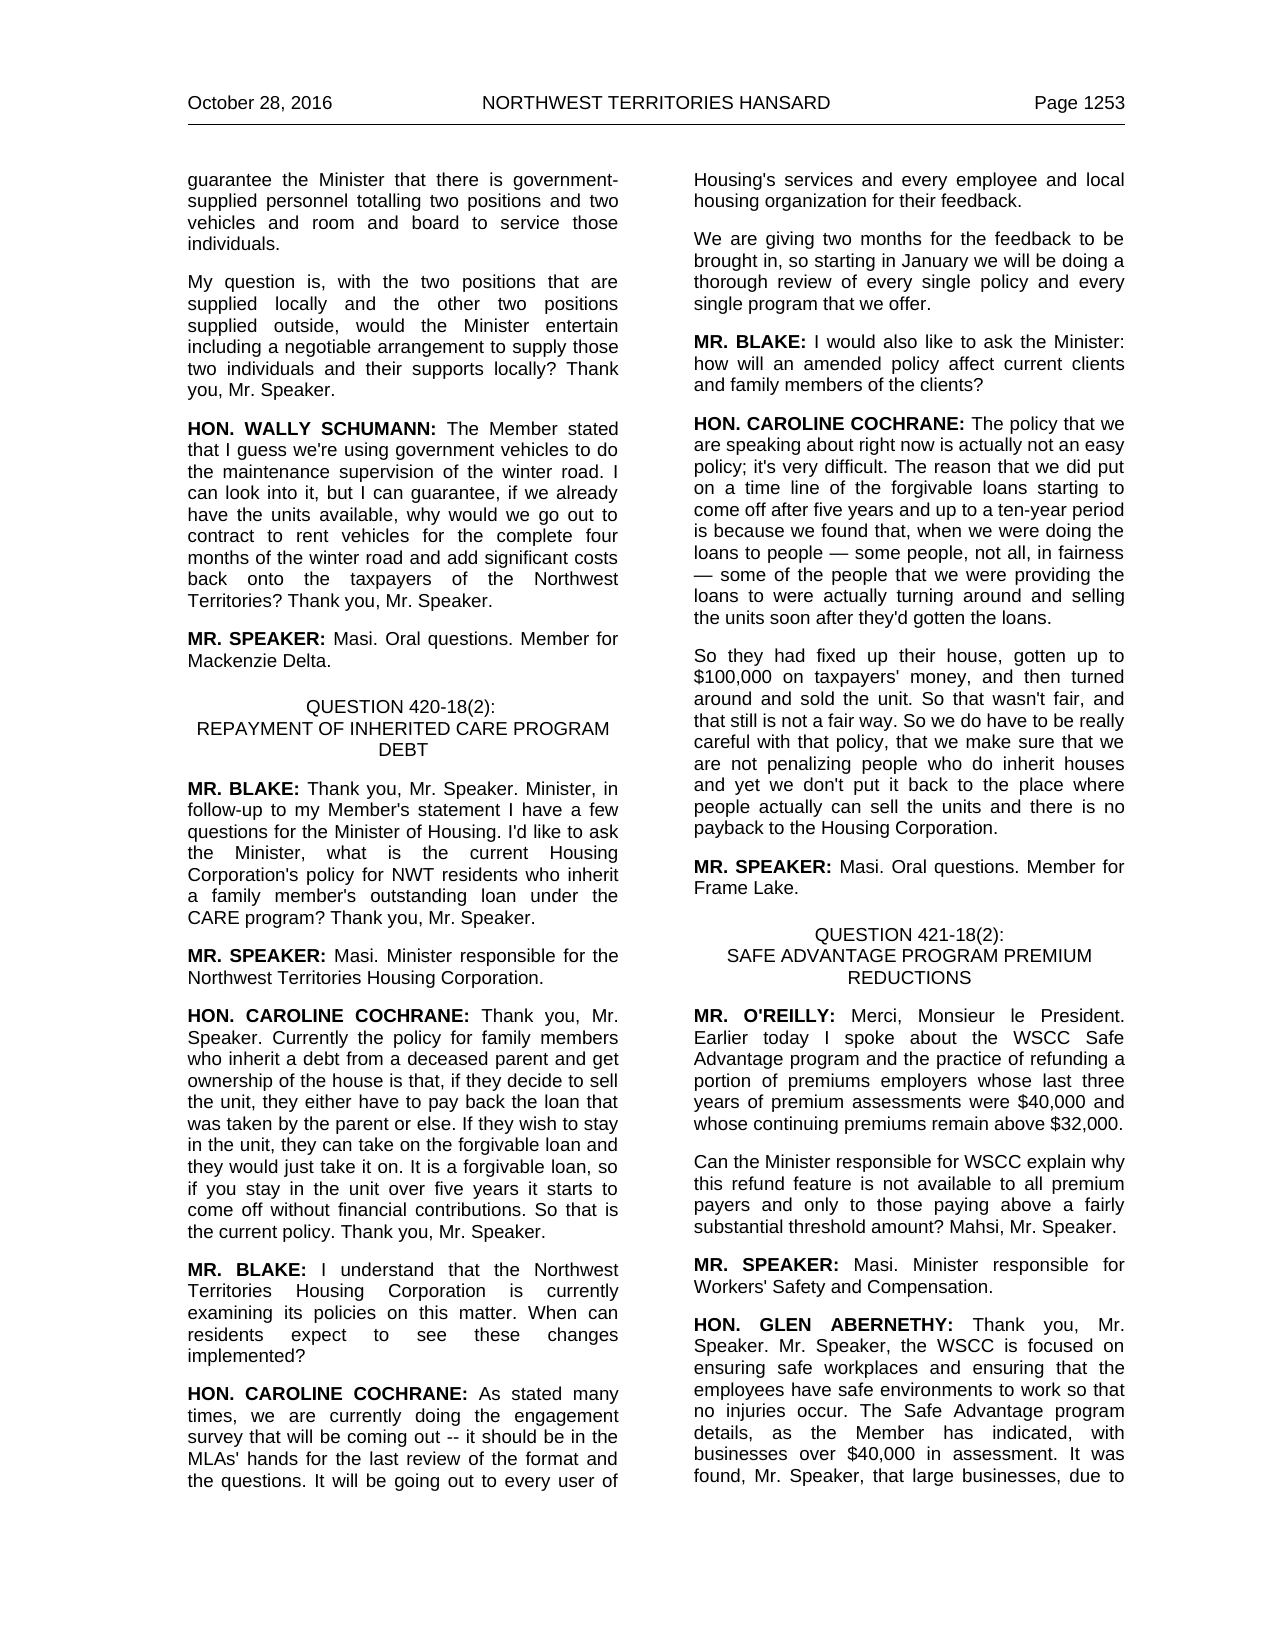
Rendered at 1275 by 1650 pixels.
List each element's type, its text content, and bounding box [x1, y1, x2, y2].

text MR. SPEAKER: Masi. Oral questions. Member for Frame Lake. [694, 855, 1125, 898]
text Can the Minister responsible for WSCC explain why this refund feature is not available to all premium payers and only to those paying above a fairly substantial threshold amount? Mahsi, Mr. Speaker. [694, 1151, 1125, 1237]
text So they had fixed up their house, gotten up to $100,000 on taxpayers' money, and then turned around and sold the unit. So that wasn't fair, and that still is not a fair way. So we do have to be really careful with that policy, that we make sure that we are not penalizing people who do inherit houses and yet we don't put it back to the place where people actually can sell the units and there is no payback to the Housing Corporation. [694, 645, 1125, 839]
text MR. SPEAKER: Masi. Minister responsible for the Northwest Territories Housing Corporation. [187, 945, 619, 988]
text HON. CAROLINE COCHRANE: The policy that we are speaking about right now is actually not an easy policy; it's very difficult. The reason that we did put on a time line of the forgivable loans starting to come off after five years and up to a ten-year period is because we found that, when we were doing the loans to people — some people, not all, in fairness — some of the people that we were providing the loans to were actually turning around and selling the units soon after they'd gotten the loans. [694, 412, 1125, 628]
subtitle Question 421-18(2): Safe Advantage Program Premium Reductions [694, 923, 1125, 988]
text We are giving two months for the feedback to be brought in, so starting in January we will be doing a thorough review of every single policy and every single program that we offer. [694, 228, 1125, 314]
text MR. SPEAKER: Masi. Minister responsible for Workers' Safety and Compensation. [694, 1254, 1125, 1297]
subtitle Question 420-18(2): Repayment of Inherited CARE Program Debt [187, 696, 619, 761]
text MR. BLAKE: Thank you, Mr. Speaker. Minister, in follow-up to my Member's statement I have a few questions for the Minister of Housing. I'd like to ask the Minister, what is the current Housing Corporation's policy for NWT residents who inherit a family member's outstanding loan under the CARE program? Thank you, Mr. Speaker. [187, 777, 619, 928]
text MR. SPEAKER: Masi. Oral questions. Member for Mackenzie Delta. [187, 628, 619, 671]
text MR. BLAKE: I would also like to ask the Minister: how will an amended policy affect current clients and family members of the clients? [694, 331, 1125, 396]
text MR. O'REILLY: Merci, Monsieur le President. Earlier today I spoke about the WSCC Safe Advantage program and the practice of refunding a portion of premiums employers whose last three years of premium assessments were $40,000 and whose continuing premiums remain above $32,000. [694, 1005, 1125, 1134]
text HON. CAROLINE COCHRANE: As stated many times, we are currently doing the engagement survey that will be coming out -- it should be in the MLAs' hands for the last review of the format and the questions. It will be going out to every user of Housing's services and every employee and local housing organization for their feedback. [187, 1383, 619, 1491]
text HON. WALLY SCHUMANN: The Member stated that I guess we're using government vehicles to do the maintenance supervision of the winter road. I can look into it, but I can guarantee, if we already have the units available, why would we go out to contract to rent vehicles for the complete four months of the winter road and add significant costs back onto the taxpayers of the Northwest Territories? Thank you, Mr. Speaker. [187, 417, 619, 611]
text HON. CAROLINE COCHRANE: Thank you, Mr. Speaker. Currently the policy for family members who inherit a debt from a deceased parent and get ownership of the house is that, if they decide to sell the unit, they either have to pay back the loan that was taken by the parent or else. If they wish to stay in the unit, they can take on the forgivable loan and they would just take it on. It is a forgivable loan, so if you stay in the unit over five years it starts to come off without financial contributions. So that is the current policy. Thank you, Mr. Speaker. [187, 1005, 619, 1242]
text MR. BLAKE: I understand that the Northwest Territories Housing Corporation is currently examining its policies on this matter. When can residents expect to see these changes implemented? [187, 1259, 619, 1367]
text My question is, with the two positions that are supplied locally and the other two positions supplied outside, would the Minister entertain including a negotiable arrangement to supply those two individuals and their supports locally? Thank you, Mr. Speaker. [187, 271, 619, 401]
